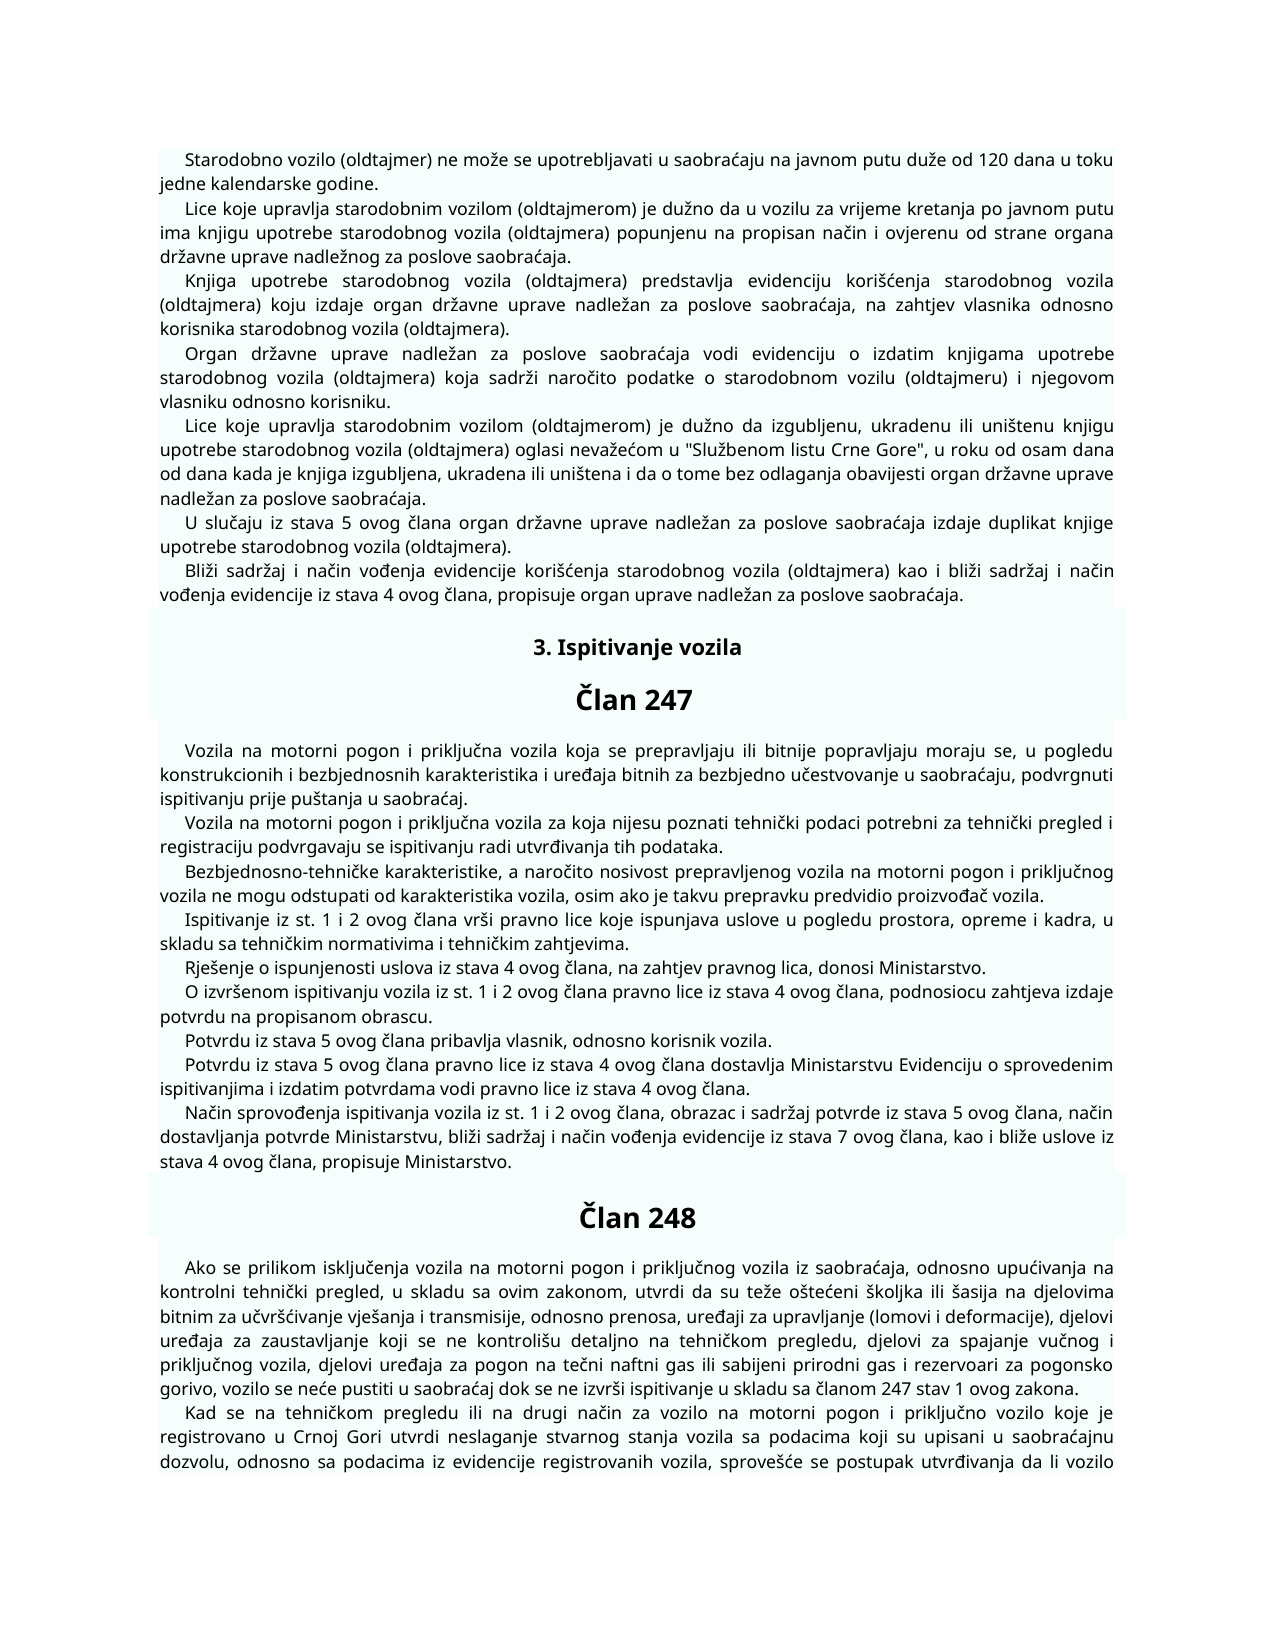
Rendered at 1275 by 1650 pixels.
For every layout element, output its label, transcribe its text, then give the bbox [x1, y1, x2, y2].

text Knjiga upotrebe starodobnog vozila (oldtajmera) predstavlja evidenciju korišćenja starodobnog vozila (oldtajmera) koju izdaje organ državne uprave nadležan za poslove saobraćaja, na zahtjev vlasnika odnosno korisnika starodobnog vozila (oldtajmera). [159, 268, 1115, 341]
text Član 248 [148, 1198, 1127, 1237]
text Rješenje o ispunjenosti uslova iz stava 4 ovog člana, na zahtjev pravnog lica, donosi Ministarstvo. [159, 956, 1115, 980]
text Bezbjednosno-tehničke karakteristike, a naročito nosivost prepravljenog vozila na motorni pogon i priključnog vozila ne mogu odstupati od karakteristika vozila, osim ako je takvu prepravku predvidio proizvođač vozila. [159, 859, 1115, 907]
text Potvrdu iz stava 5 ovog člana pravno lice iz stava 4 ovog člana dostavlja Ministarstvu Evidenciju o sprovedenim ispitivanjima i izdatim potvrdama vodi pravno lice iz stava 4 ovog člana. [159, 1052, 1115, 1101]
text Bliži sadržaj i način vođenja evidencije korišćenja starodobnog vozila (oldtajmera) kao i bliži sadržaj i način vođenja evidencije iz stava 4 ovog člana, propisuje organ uprave nadležan za poslove saobraćaja. [159, 558, 1115, 607]
text Ako se prilikom isključenja vozila na motorni pogon i priključnog vozila iz saobraćaja, odnosno upućivanja na kontrolni tehnički pregled, u skladu sa ovim zakonom, utvrdi da su teže oštećeni školjka ili šasija na djelovima bitnim za učvršćivanje vješanja i transmisije, odnosno prenosa, uređaji za upravljanje (lomovi i deformacije), djelovi uređaja za zaustavljanje koji se ne kontrolišu detaljno na tehničkom pregledu, djelovi za spajanje vučnog i priključnog vozila, djelovi uređaja za pogon na tečni naftni gas ili sabijeni prirodni gas i rezervoari za pogonsko gorivo, vozilo se neće pustiti u saobraćaj dok se ne izvrši ispitivanje u skladu sa članom 247 stav 1 ovog zakona. [159, 1256, 1115, 1401]
text Ispitivanje iz st. 1 i 2 ovog člana vrši pravno lice koje ispunjava uslove u pogledu prostora, opreme i kadra, u skladu sa tehničkim normativima i tehničkim zahtjevima. [159, 907, 1115, 956]
text Starodobno vozilo (oldtajmer) ne može se upotrebljavati u saobraćaju na javnom putu duže od 120 dana u toku jedne kalendarske godine. [159, 148, 1115, 196]
text Vozila na motorni pogon i priključna vozila koja se prepravljaju ili bitnije popravljaju moraju se, u pogledu konstrukcionih i bezbjednosnih karakteristika i uređaja bitnih za bezbjedno učestvovanje u saobraćaju, podvrgnuti ispitivanju prije puštanja u saobraćaj. [159, 738, 1115, 811]
text Organ državne uprave nadležan za poslove saobraćaja vodi evidenciju o izdatim knjigama upotrebe starodobnog vozila (oldtajmera) koja sadrži naročito podatke o starodobnom vozilu (oldtajmeru) i njegovom vlasniku odnosno korisniku. [159, 341, 1115, 413]
text U slučaju iz stava 5 ovog člana organ državne uprave nadležan za poslove saobraćaja izdaje duplikat knjige upotrebe starodobnog vozila (oldtajmera). [159, 510, 1115, 558]
text Lice koje upravlja starodobnim vozilom (oldtajmerom) je dužno da izgubljenu, ukradenu ili uništenu knjigu upotrebe starodobnog vozila (oldtajmera) oglasi nevažećom u "Službenom listu Crne Gore", u roku od osam dana od dana kada je knjiga izgubljena, ukradena ili uništena i da o tome bez odlaganja obavijesti organ državne uprave nadležan za poslove saobraćaja. [159, 413, 1115, 510]
text Potvrdu iz stava 5 ovog člana pribavlja vlasnik, odnosno korisnik vozila. [159, 1028, 1115, 1052]
text Način sprovođenja ispitivanja vozila iz st. 1 i 2 ovog člana, obrazac i sadržaj potvrde iz stava 5 ovog člana, način dostavljanja potvrde Ministarstvu, bliži sadržaj i način vođenja evidencije iz stava 7 ovog člana, kao i bliže uslove iz stava 4 ovog člana, propisuje Ministarstvo. [159, 1101, 1115, 1173]
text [159, 1401, 1115, 1473]
text O izvršenom ispitivanju vozila iz st. 1 i 2 ovog člana pravno lice iz stava 4 ovog člana, podnosiocu zahtjeva izdaje potvrdu na propisanom obrascu. [159, 980, 1115, 1028]
text Vozila na motorni pogon i priključna vozila za koja nijesu poznati tehnički podaci potrebni za tehnički pregled i registraciju podvrgavaju se ispitivanju radi utvrđivanja tih podataka. [159, 811, 1115, 859]
text 3. Ispitivanje vozila [148, 632, 1127, 662]
text Lice koje upravlja starodobnim vozilom (oldtajmerom) je dužno da u vozilu za vrijeme kretanja po javnom putu ima knjigu upotrebe starodobnog vozila (oldtajmera) popunjenu na propisan način i ovjerenu od strane organa državne uprave nadležnog za poslove saobraćaja. [159, 196, 1115, 268]
text Član 247 ﻿ [148, 681, 1127, 719]
